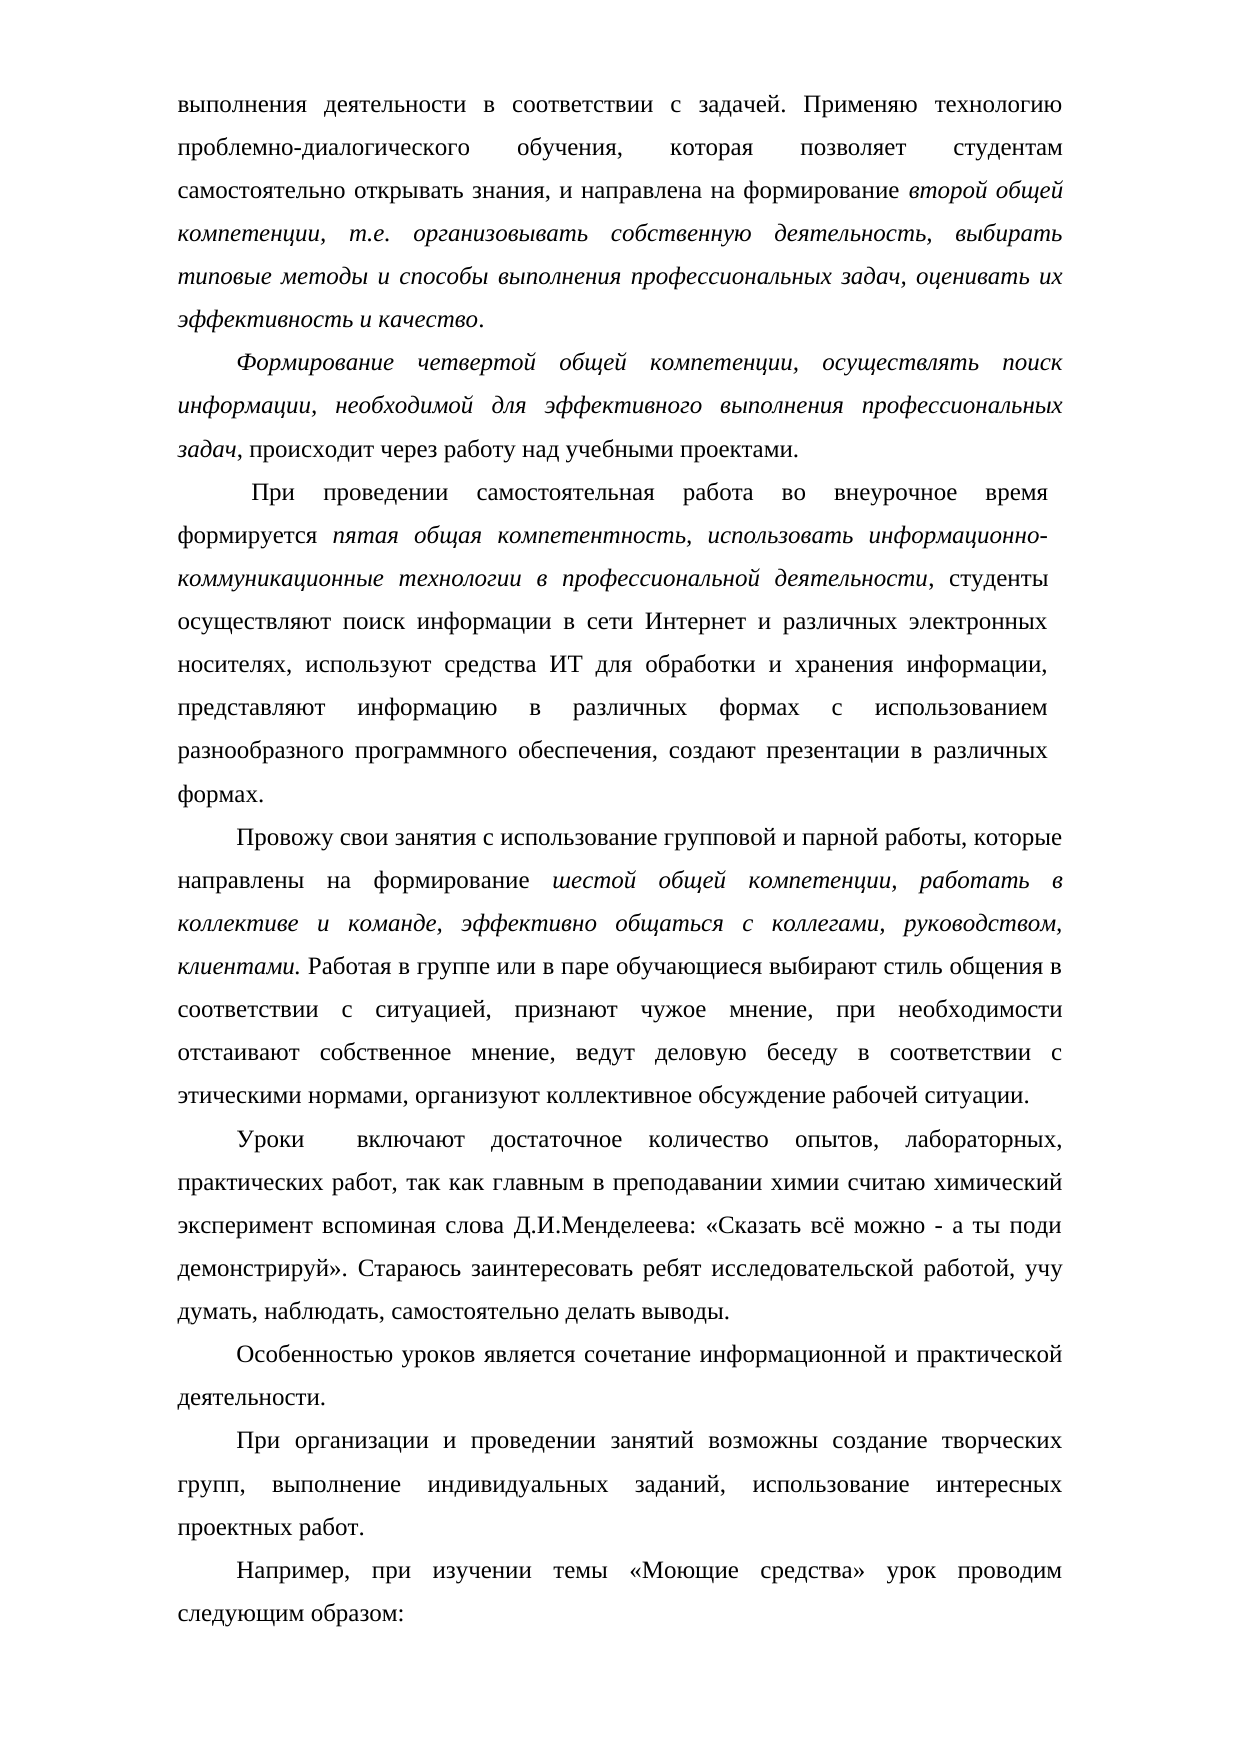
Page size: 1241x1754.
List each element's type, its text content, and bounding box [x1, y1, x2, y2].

text Формирование четвертой общей компетенции, осуществлять поиск информации, необходимой для эффективного выполнения профессиональных задач, происходит через работу над учебными проектами. [177, 347, 1063, 462]
text Например, при изучении темы «Моющие средства» урок проводим следующим образом: [177, 1555, 1063, 1627]
text При организации и проведении занятий возможны создание творческих групп, выполнение индивидуальных заданий, использование интересных проектных работ. [177, 1426, 1063, 1541]
text Особенностью уроков является сочетание информационной и практической деятельности. [177, 1339, 1063, 1411]
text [177, 89, 1063, 333]
text При проведении самостоятельная работа во внеурочное время формируется пятая общая компетентность, использовать информационно-коммуникационные технологии в профессиональной деятельности, студенты осуществляют поиск информации в сети Интернет и различных электронных носителях, используют средства ИТ для обработки и хранения информации, представляют информацию в различных формах с использованием разнообразного программного обеспечения, создают презентации в различных формах. [177, 477, 1048, 807]
text Уроки включают достаточное количество опытов, лабораторных, практических работ, так как главным в преподавании химии считаю химический эксперимент вспоминая слова Д.И.Менделеева: «Сказать всё можно - а ты поди демонстрируй». Стараюсь заинтересовать ребят исследовательской работой, учу думать, наблюдать, самостоятельно делать выводы. [177, 1124, 1063, 1325]
text Провожу свои занятия с использование групповой и парной работы, которые направлены на формирование шестой общей компетенции, работать в коллективе и команде, эффективно общаться с коллегами, руководством, клиентами. Работая в группе или в паре обучающиеся выбирают стиль общения в соответствии с ситуацией, признают чужое мнение, при необходимости отстаивают собственное мнение, ведут деловую беседу в соответствии с этическими нормами, организуют коллективное обсуждение рабочей ситуации. [177, 822, 1063, 1109]
